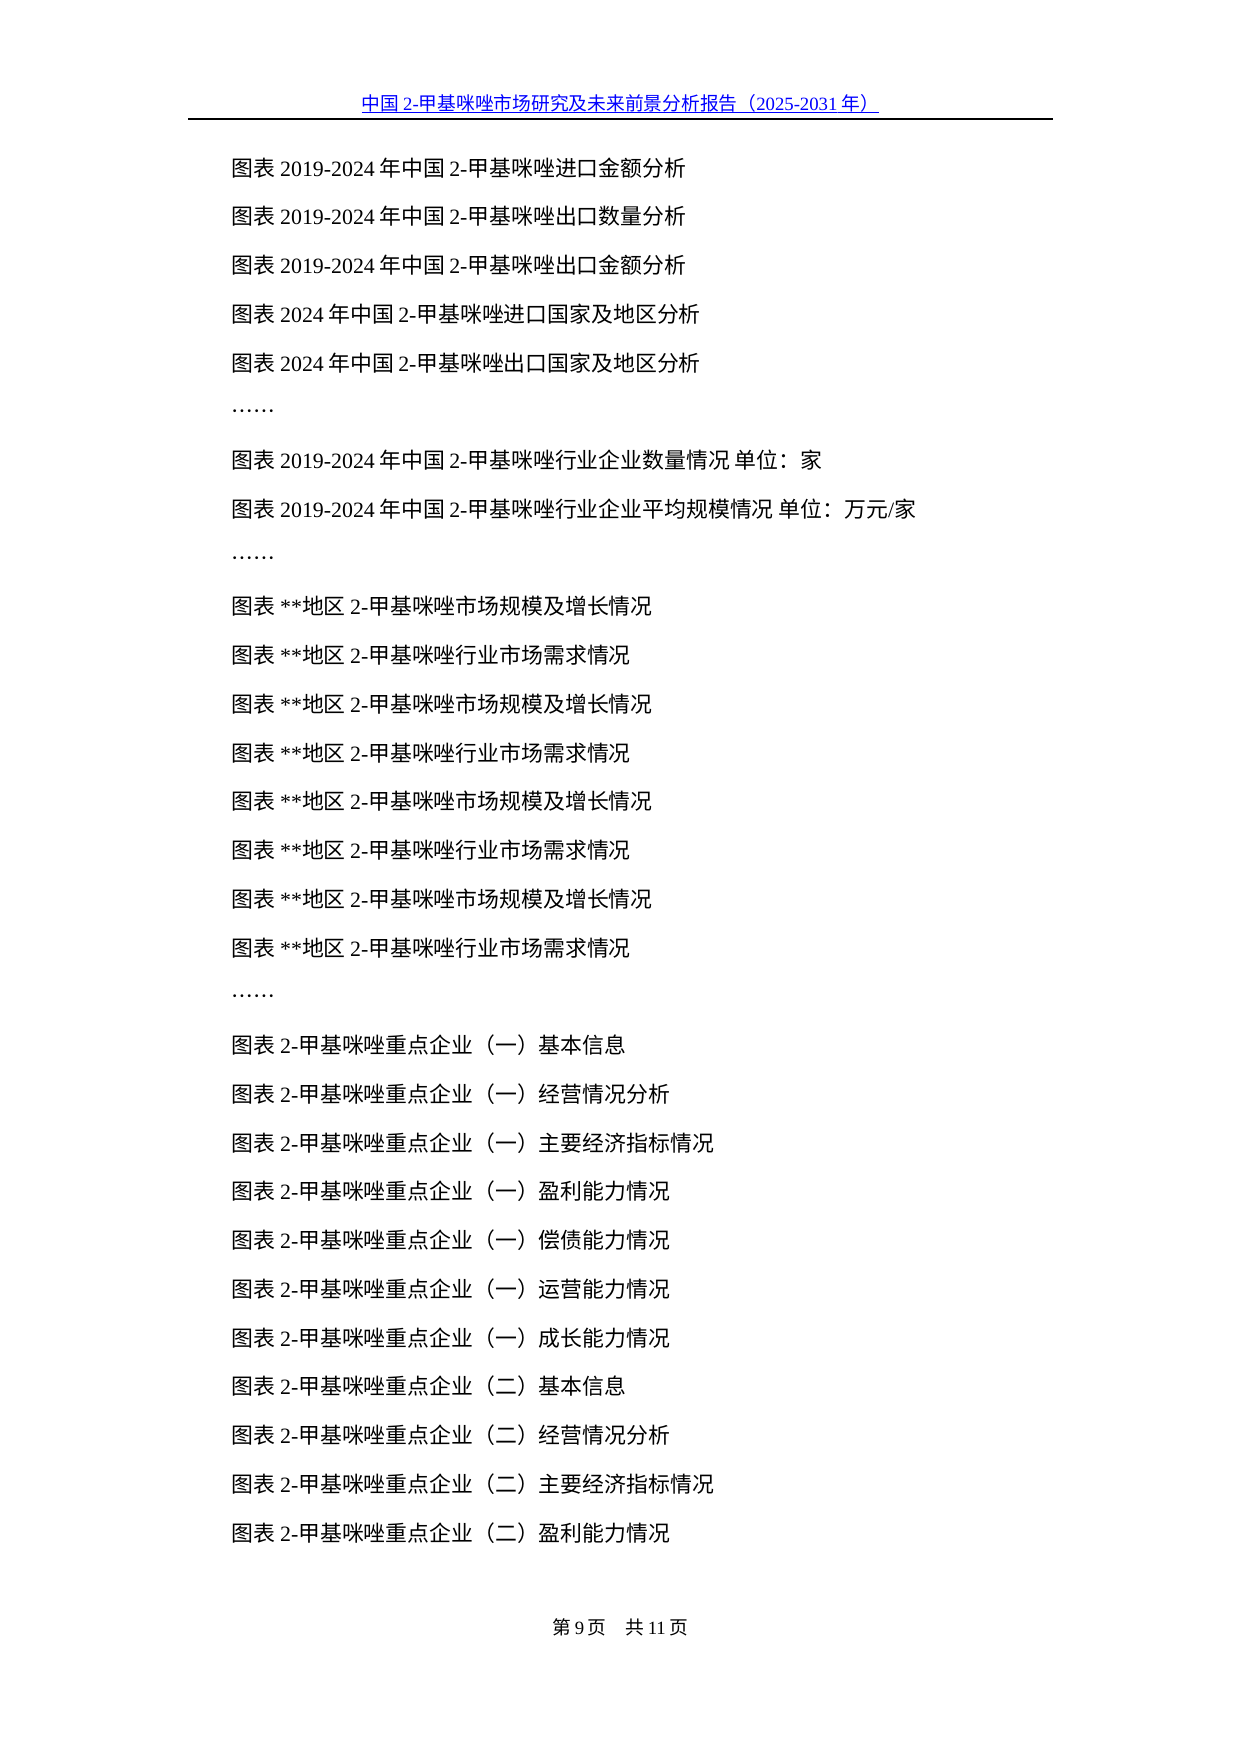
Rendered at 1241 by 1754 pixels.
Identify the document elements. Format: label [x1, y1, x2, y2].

text [187, 150, 1053, 1548]
